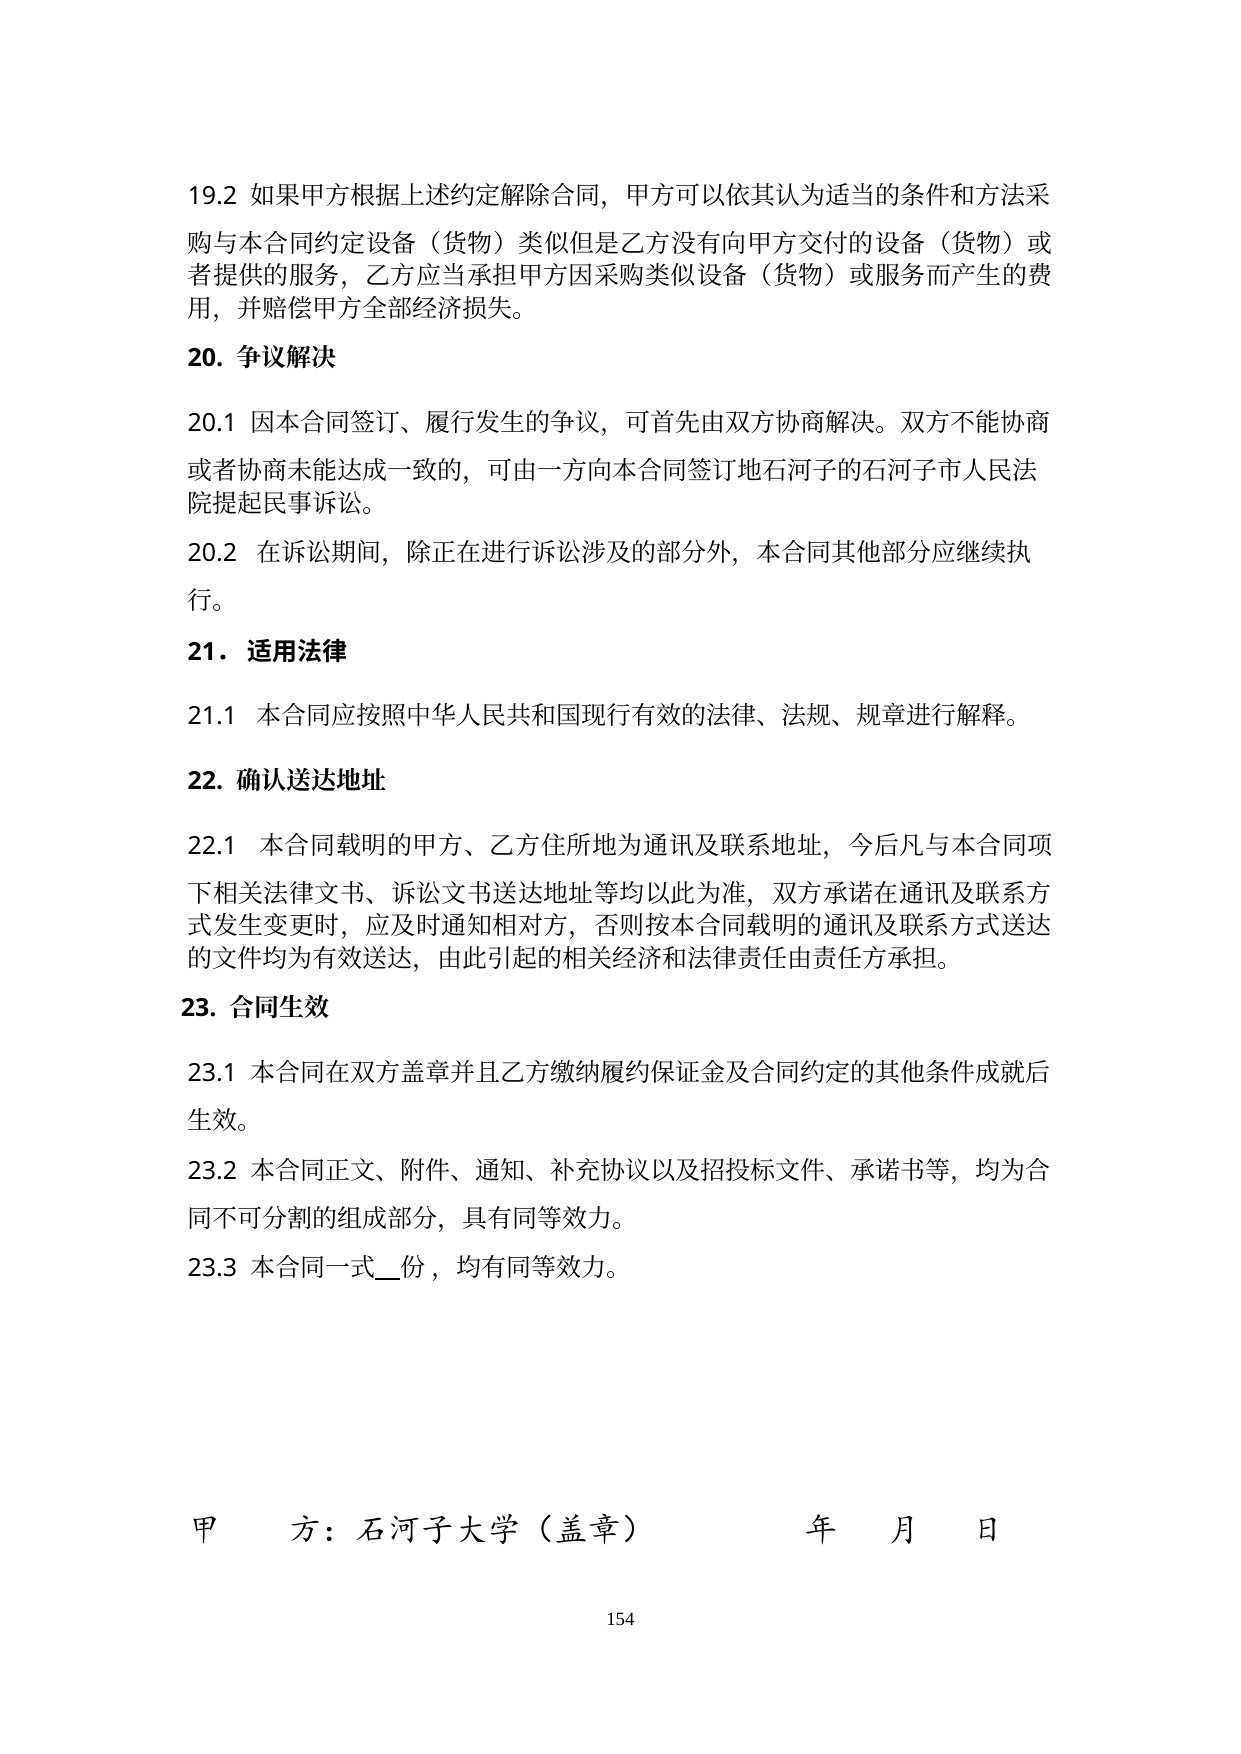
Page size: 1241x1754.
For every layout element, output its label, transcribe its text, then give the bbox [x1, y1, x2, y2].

text 22.1 本合同载明的甲方、乙方住所地为通讯及联系地址，今后凡与本合同项下相关法律文书、诉讼文书送达地址等均以此为准，双方承诺在通讯及联系方式发生变更时，应及时通知相对方，否则按本合同载明的通讯及联系方式送达的文件均为有效送达，由此引起的相关经济和法律责任由责任方承担。 [187, 812, 1053, 974]
text 23. 合同生效 [181, 974, 1053, 1039]
text 21.1 本合同应按照中华人民共和国现行有效的法律、法规、规章进行解释。 [187, 682, 1053, 747]
text 23.1 本合同在双方盖章并且乙方缴纳履约保证金及合同约定的其他条件成就后生效。 [187, 1039, 1053, 1137]
text 20.2 在诉讼期间，除正在进行诉讼涉及的部分外，本合同其他部分应继续执行。 [187, 519, 1053, 617]
text 23.2 本合同正文、附件、通知、补充协议以及招投标文件、承诺书等，均为合同不可分割的组成部分，具有同等效力。 [187, 1137, 1053, 1234]
text 19.2 如果甲方根据上述约定解除合同，甲方可以依其认为适当的条件和方法采购与本合同约定设备（货物）类似但是乙方没有向甲方交付的设备（货物）或者提供的服务，乙方应当承担甲方因采购类似设备（货物）或服务而产生的费用，并赔偿甲方全部经济损失。 [187, 162, 1053, 324]
text 23.3 本合同一式 份 ，均有同等效力。 [187, 1234, 1053, 1299]
text 甲 方：石河子大学（盖章） 年 月 日 [187, 1494, 1053, 1559]
list 确认送达地址 [187, 747, 1053, 812]
text 21． 适用法律 [187, 617, 1053, 682]
text 20. 争议解决 [187, 324, 1053, 389]
text 20.1 因本合同签订、履行发生的争议，可首先由双方协商解决。双方不能协商或者协商未能达成一致的，可由一方向本合同签订地石河子的石河子市人民法院提起民事诉讼。 [187, 389, 1053, 519]
